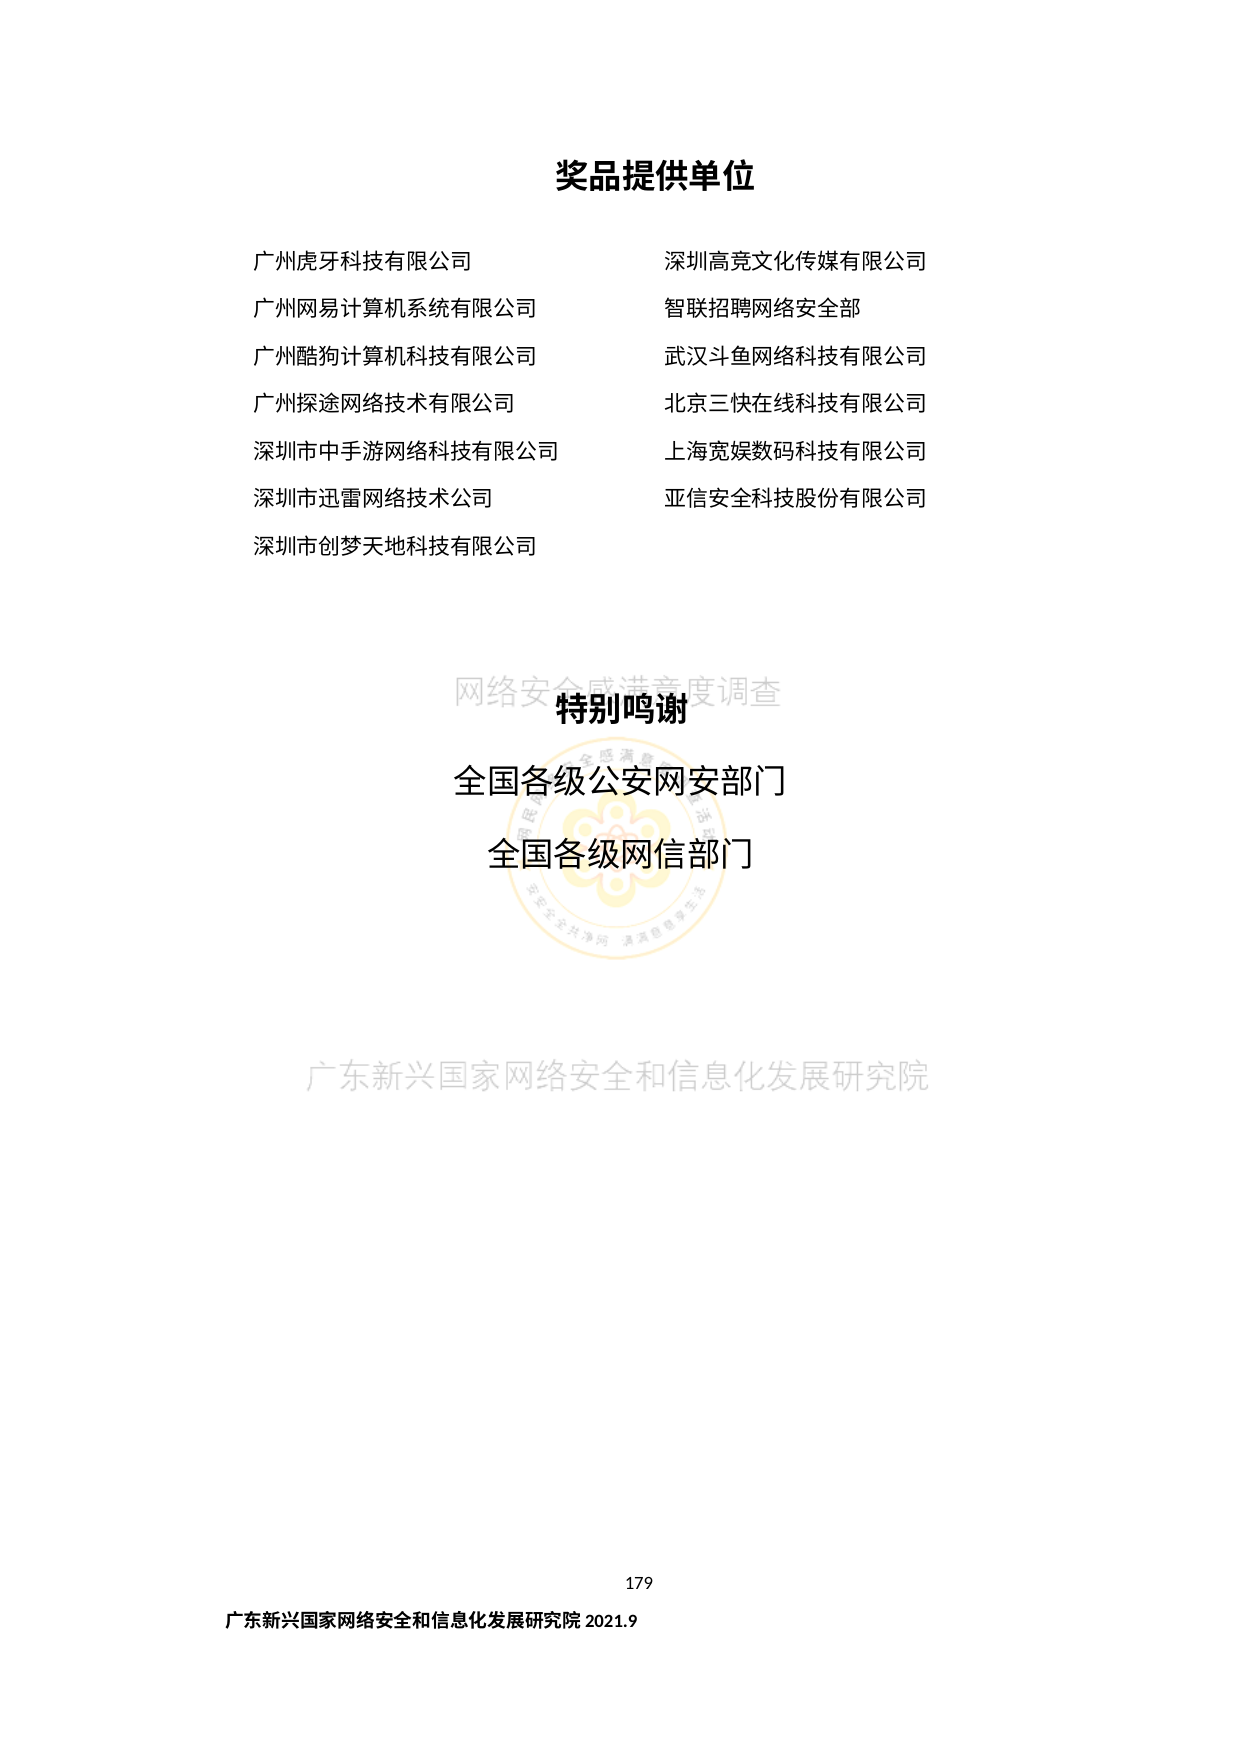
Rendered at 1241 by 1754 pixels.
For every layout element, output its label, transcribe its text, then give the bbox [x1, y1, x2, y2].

text 北京三快在线科技有限公司 [642, 386, 1053, 418]
text 深圳市中手游网络科技有限公司 [187, 434, 598, 465]
text 广州虎牙科技有限公司 [187, 244, 598, 275]
text 智联招聘网络安全部 [642, 291, 1053, 323]
text 深圳市创梦天地科技有限公司 [187, 529, 598, 560]
text 深圳高竞文化传媒有限公司 [642, 244, 1053, 275]
text 特别鸣谢 [187, 683, 1053, 731]
text 上海宽娱数码科技有限公司 [642, 434, 1053, 465]
text 深圳市迅雷网络技术公司 [187, 481, 598, 513]
text 广州探途网络技术有限公司 [187, 386, 598, 418]
text 全国各级网信部门 [187, 827, 1053, 876]
text 亚信安全科技股份有限公司 [642, 481, 1053, 513]
text 广州酷狗计算机科技有限公司 [187, 339, 598, 370]
text 武汉斗鱼网络科技有限公司 [642, 339, 1053, 370]
text 广州网易计算机系统有限公司 [187, 291, 598, 323]
text 全国各级公安网安部门 [187, 755, 1053, 803]
text 奖品提供单位 [187, 150, 1053, 198]
